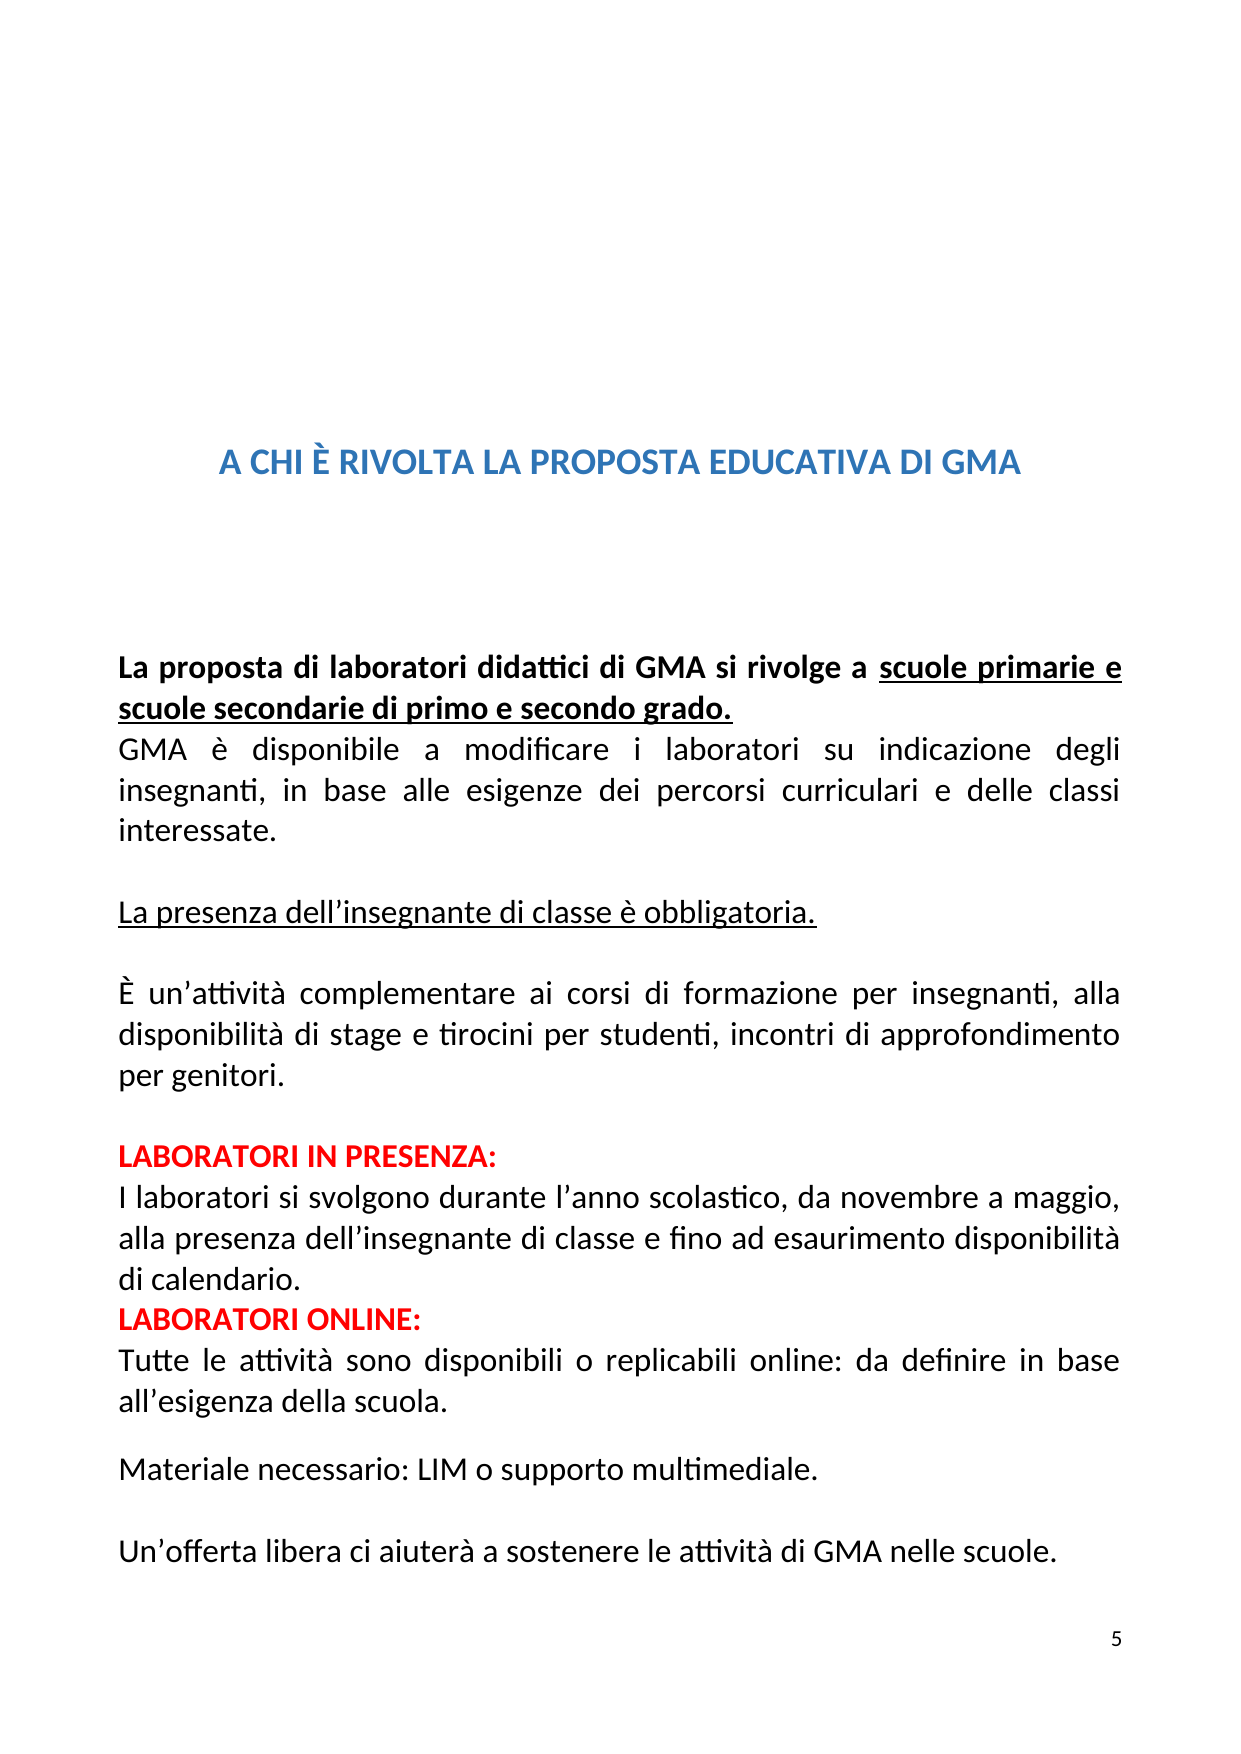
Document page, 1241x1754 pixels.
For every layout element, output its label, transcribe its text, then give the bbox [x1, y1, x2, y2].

text LABORATORI IN PRESENZA: [118, 1135, 1122, 1176]
text Materiale necessario: LIM o supporto multimediale. [118, 1448, 1122, 1489]
text GMA è disponibile a modificare i laboratori su indicazione degli insegnanti, in base alle esigenze dei percorsi curriculari e delle classi interessate. [118, 728, 1122, 850]
text La proposta di laboratori didattici di GMA si rivolge a scuole primarie e scuole secondarie di primo e secondo grado. [118, 647, 1122, 728]
text A CHI È RIVOLTA LA PROPOSTA EDUCATIVA DI GMA [118, 438, 1122, 484]
text La presenza dell’insegnante di classe è obbligatoria. [118, 891, 1122, 932]
text Un’offerta libera ci aiuterà a sostenere le attività di GMA nelle scuole. [118, 1530, 1122, 1571]
text I laboratori si svolgono durante l’anno scolastico, da novembre a maggio, alla presenza dell’insegnante di classe e fino ad esaurimento disponibilità di calendario. [118, 1176, 1122, 1298]
text LABORATORI ONLINE: [118, 1298, 1122, 1339]
text È un’attività complementare ai corsi di formazione per insegnanti, alla disponibilità di stage e tirocini per studenti, incontri di approfondimento per genitori. [118, 972, 1122, 1094]
text Tutte le attività sono disponibili o replicabili online: da definire in base all’esigenza della scuola. [118, 1339, 1122, 1420]
